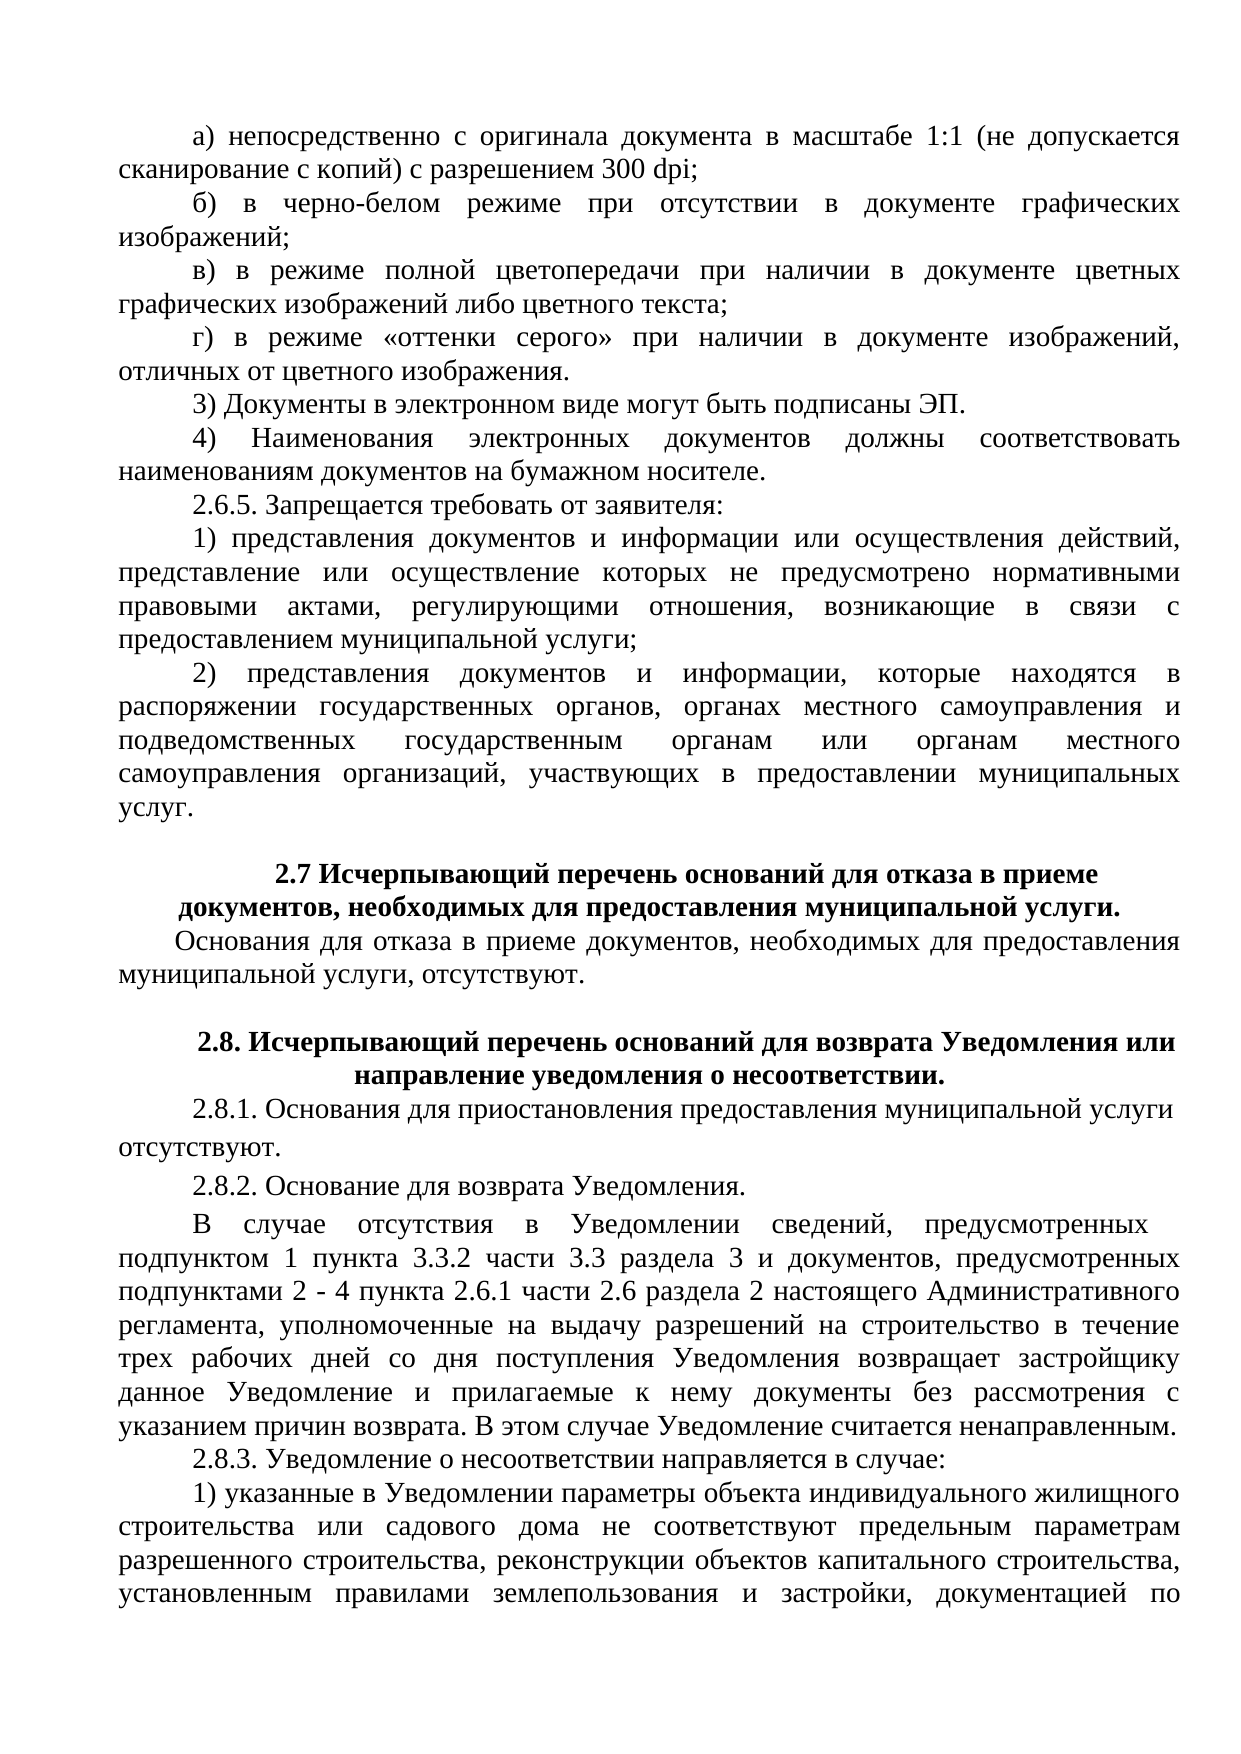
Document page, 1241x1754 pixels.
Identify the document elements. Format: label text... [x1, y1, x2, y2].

text 1) представления документов и информации или осуществления действий, представление или осуществление которых не предусмотрено нормативными правовыми актами, регулирующими отношения, возникающие в связи с предоставлением муниципальной услуги; [118, 521, 1181, 655]
subtitle 2.8. Исчерпывающий перечень оснований для возврата Уведомления или направление уведомления о несоответствии. [118, 1024, 1181, 1091]
text в) в режиме полной цветопередачи при наличии в документе цветных графических изображений либо цветного текста; [118, 252, 1181, 319]
text 2.8.1. Основания для приостановления предоставления муниципальной услуги отсутствуют. [118, 1091, 1181, 1163]
text а) непосредственно с оригинала документа в масштабе 1:1 (не допускается сканирование с копий) с разрешением 300 dpi; [118, 118, 1181, 185]
text 2.8.2. Основание для возврата Уведомления. [118, 1168, 1181, 1201]
text г) в режиме «оттенки серого» при наличии в документе изображений, отличных от цветного изображения. [118, 319, 1181, 386]
text В случае отсутствия в Уведомлении сведений, предусмотренных подпунктом 1 пункта 3.3.2 части 3.3 раздела 3 и документов, предусмотренных подпунктами 2 - 4 пункта 2.6.1 части 2.6 раздела 2 настоящего Административного регламента, уполномоченные на выдачу разрешений на строительство в течение трех рабочих дней со дня поступления Уведомления возвращает застройщику данное Уведомление и прилагаемые к нему документы без рассмотрения с указанием причин возврата. В этом случае Уведомление считается ненаправленным. [118, 1206, 1181, 1441]
text 2) представления документов и информации, которые находятся в распоряжении государственных органов, органах местного самоуправления и подведомственных государственным органам или органам местного самоуправления организаций, участвующих в предоставлении муниципальных услуг. [118, 655, 1181, 822]
text Основания для отказа в приеме документов, необходимых для предоставления муниципальной услуги, отсутствуют. [118, 923, 1181, 990]
text б) в черно-белом режиме при отсутствии в документе графических изображений; [118, 185, 1181, 252]
text 3) Документы в электронном виде могут быть подписаны ЭП. [118, 386, 1181, 420]
text 2.8.3. Уведомление о несоответствии направляется в случае: [118, 1441, 1181, 1475]
subtitle 2.7 Исчерпывающий перечень оснований для отказа в приеме документов, необходимых для предоставления муниципальной услуги. [118, 856, 1181, 923]
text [118, 1475, 1181, 1609]
text 2.6.5. Запрещается требовать от заявителя: [118, 487, 1181, 521]
text 4) Наименования электронных документов должны соответствовать наименованиям документов на бумажном носителе. [118, 420, 1181, 487]
